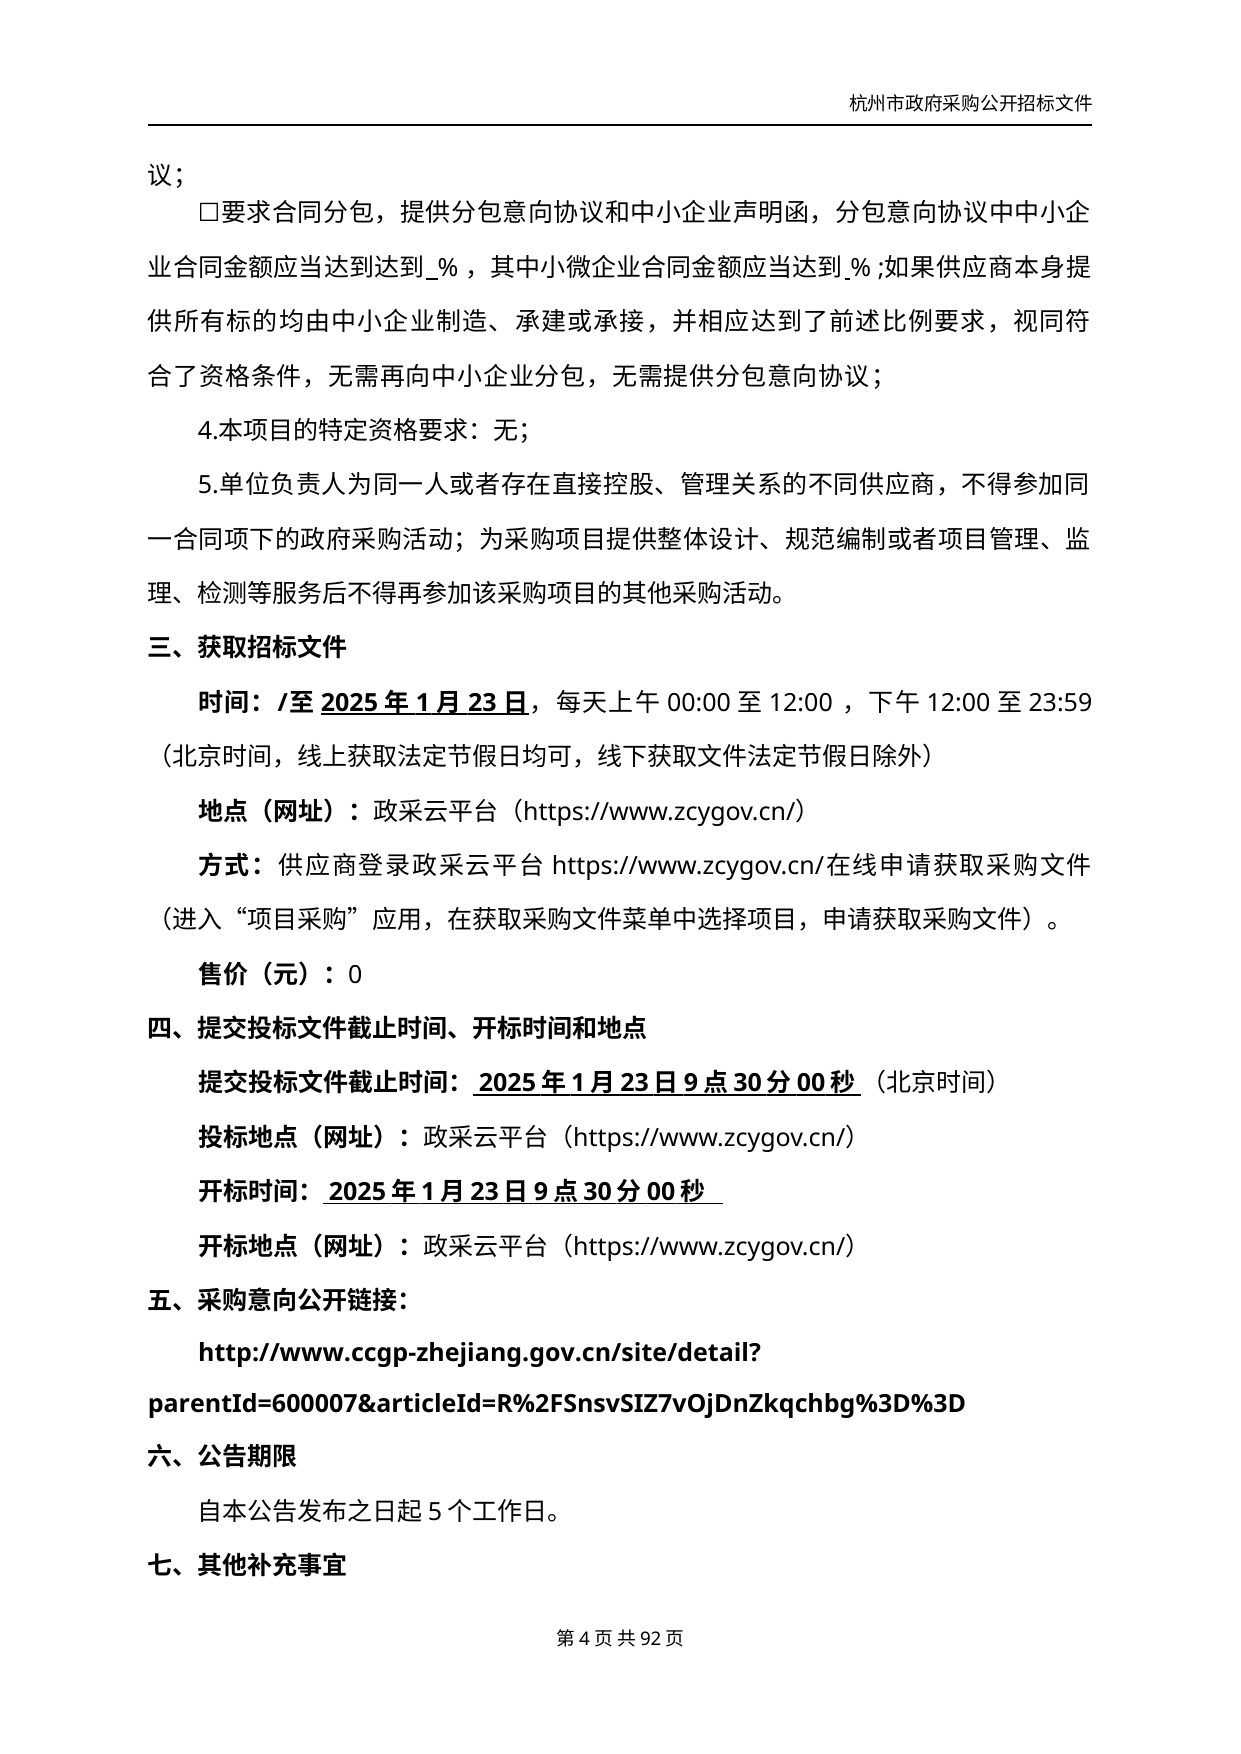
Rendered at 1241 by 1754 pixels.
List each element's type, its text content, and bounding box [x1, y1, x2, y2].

text 时间：/至2025年1月23日，每天上午00:00至12:00 ，下午12:00至23:59（北京时间，线上获取法定节假日均可，线下获取文件法定节假日除外） [148, 682, 1092, 773]
text 4.本项目的特定资格要求：无； [148, 410, 1092, 447]
text 五、采购意向公开链接： [148, 1280, 1092, 1317]
text 5.单位负责人为同一人或者存在直接控股、管理关系的不同供应商，不得参加同一合同项下的政府采购活动；为采购项目提供整体设计、规范编制或者项目管理、监理、检测等服务后不得再参加该采购项目的其他采购活动。 [148, 465, 1092, 610]
text 七、其他补充事宜 [148, 1546, 1092, 1582]
text 四、提交投标文件截止时间、开标时间和地点 [148, 1008, 1092, 1045]
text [148, 151, 1092, 193]
text 三、获取招标文件 [148, 628, 1092, 664]
text 方式：供应商登录政采云平台https://www.zcygov.cn/在线申请获取采购文件（进入“项目采购”应用，在获取采购文件菜单中选择项目，申请获取采购文件）。 [148, 845, 1092, 936]
text 售价（元）：0 [148, 954, 1092, 990]
text 自本公告发布之日起5个工作日。 [148, 1491, 1092, 1527]
text 提交投标文件截止时间： 2025年1月23日9点30分00秒 （北京时间） [148, 1063, 1092, 1099]
text 六、公告期限 [148, 1437, 1092, 1473]
text 开标地点（网址）：政采云平台（https://www.zcygov.cn/） [148, 1226, 1092, 1262]
text 开标时间： 2025年1月23日9点30分00秒 [148, 1172, 1092, 1208]
text http://www.ccgp-zhejiang.gov.cn/site/detail?parentId=600007&articleId=R%2FSnsvSIZ7vOjDnZkqchbg%3D%3D [148, 1335, 1092, 1420]
text 地点（网址）：政采云平台（https://www.zcygov.cn/） [148, 791, 1092, 827]
text ☐要求合同分包，提供分包意向协议和中小企业声明函，分包意向协议中中小企业合同金额应当达到达到 % ，其中小微企业合同金额应当达到 % ;如果供应商本身提供所有标的均由中小企业制造、承建或承接，并相应达到了前述比例要求，视同符合了资格条件，无需再向中小企业分包，无需提供分包意向协议； [148, 193, 1092, 392]
text 投标地点（网址）：政采云平台（https://www.zcygov.cn/） [148, 1117, 1092, 1153]
